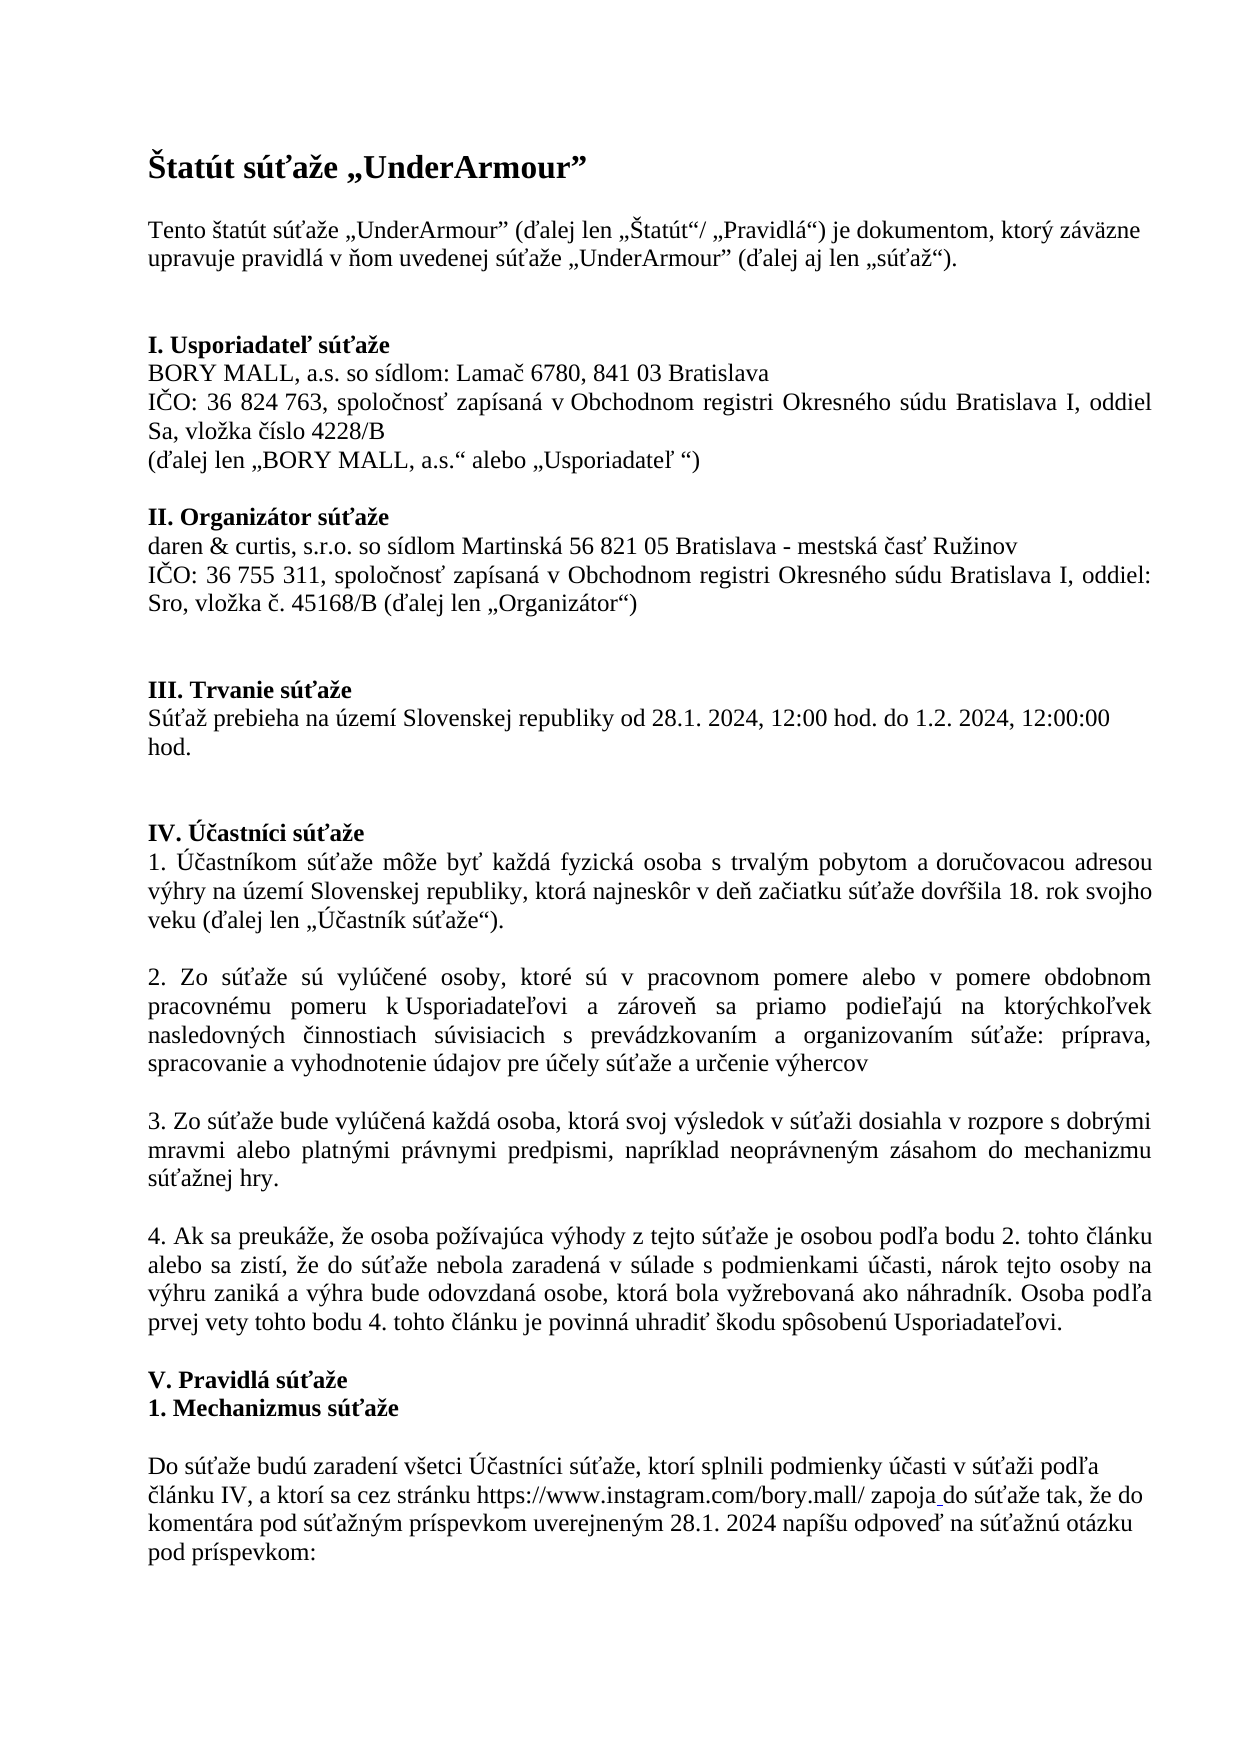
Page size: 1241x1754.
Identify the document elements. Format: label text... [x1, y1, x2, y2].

text IČO: 36 824 763, spoločnosť zapísaná v Obchodnom registri Okresného súdu Bratislava I, oddiel Sa, vložka číslo 4228/B [148, 387, 1152, 445]
text II. Organizátor súťaže [148, 502, 1152, 531]
text (ďalej len „BORY MALL, a.s.“ alebo „Usporiadateľ “) [148, 445, 1152, 473]
text III. Trvanie súťaže [148, 675, 1152, 703]
text Do súťaže budú zaradení všetci Účastníci súťaže, ktorí splnili podmienky účasti v súťaži podľa článku IV, a ktorí sa cez stránku https://www.instagram.com/bory.mall/ zapoja do súťaže tak, že do komentára pod súťažným príspevkom uverejneným 28.1. 2024 napíšu odpoveď na súťažnú otázku pod príspevkom: [148, 1451, 1152, 1566]
text 1. Účastníkom súťaže môže byť každá fyzická osoba s trvalým pobytom a doručovacou adresou výhry na území Slovenskej republiky, ktorá najneskôr v deň začiatku súťaže dovŕšila 18. rok svojho veku (ďalej len „Účastník súťaže“). [148, 847, 1152, 933]
text Štatút súťaže „UnderArmour” [148, 148, 1152, 186]
text IV. Účastníci súťaže [148, 818, 1152, 847]
text daren & curtis, s.r.o. so sídlom Martinská 56 821 05 Bratislava - mestská časť Ružinov [148, 531, 1152, 560]
text 1. Mechanizmus súťaže [148, 1393, 1152, 1422]
text 3. Zo súťaže bude vylúčená každá osoba, ktorá svoj výsledok v súťaži dosiahla v rozpore s dobrými mravmi alebo platnými právnymi predpismi, napríklad neoprávneným zásahom do mechanizmu súťažnej hry. [148, 1106, 1152, 1192]
text BORY MALL, a.s. so sídlom: Lamač 6780, 841 03 Bratislava [148, 358, 1152, 387]
text IČO: 36 755 311, spoločnosť zapísaná v Obchodnom registri Okresného súdu Bratislava I, oddiel: Sro, vložka č. 45168/B (ďalej len „Organizátor“) [148, 560, 1152, 617]
text Tento štatút súťaže „UnderArmour” (ďalej len „Štatút“/ „Pravidlá“) je dokumentom, ktorý záväzne upravuje pravidlá v ňom uvedenej súťaže „UnderArmour” (ďalej aj len „súťaž“). [148, 215, 1152, 272]
text V. Pravidlá súťaže [148, 1365, 1152, 1393]
text 4. Ak sa preukáže, že osoba požívajúca výhody z tejto súťaže je osobou podľa bodu 2. tohto článku alebo sa zistí, že do súťaže nebola zaradená v súlade s podmienkami účasti, nárok tejto osoby na výhru zaniká a výhra bude odovzdaná osobe, ktorá bola vyžrebovaná ako náhradník. Osoba podľa prvej vety tohto bodu 4. tohto článku je povinná uhradiť škodu spôsobenú Usporiadateľovi. [148, 1221, 1152, 1336]
text 2. Zo súťaže sú vylúčené osoby, ktoré sú v pracovnom pomere alebo v pomere obdobnom pracovnému pomeru k Usporiadateľovi a zároveň sa priamo podieľajú na ktorýchkoľvek nasledovných činnostiach súvisiacich s prevádzkovaním a organizovaním súťaže: príprava, spracovanie a vyhodnotenie údajov pre účely súťaže a určenie výhercov [148, 962, 1152, 1077]
text I. Usporiadateľ súťaže [148, 330, 1152, 358]
text Súťaž prebieha na území Slovenskej republiky od 28.1. 2024, 12:00 hod. do 1.2. 2024, 12:00:00 hod. [148, 703, 1152, 761]
